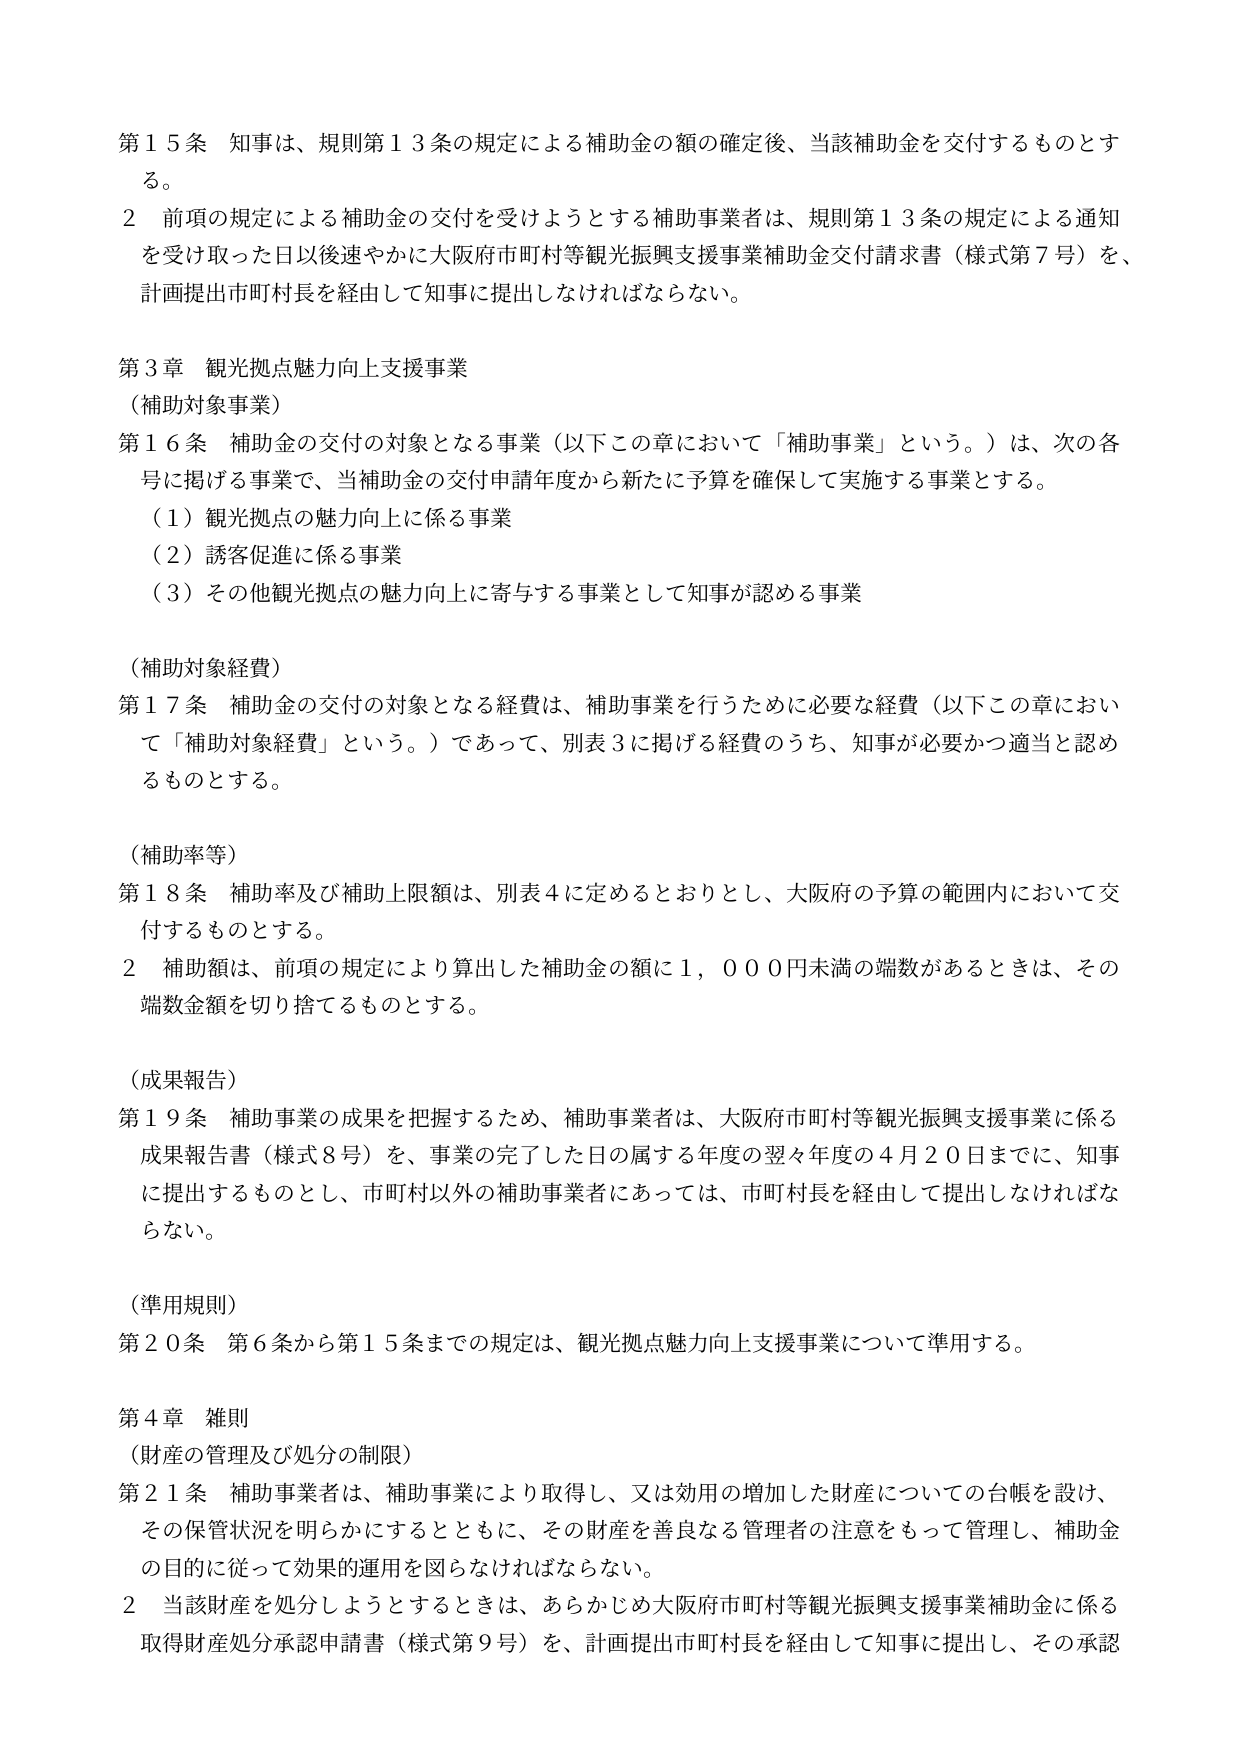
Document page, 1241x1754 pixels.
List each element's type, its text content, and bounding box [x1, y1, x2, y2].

text 第２０条 第６条から第１５条までの規定は、観光拠点魅力向上支援事業について準用する。 [118, 1323, 1122, 1360]
text 第１８条 補助率及び補助上限額は、別表４に定めるとおりとし、大阪府の予算の範囲内において交付するものとする。 [118, 873, 1122, 948]
text （３）その他観光拠点の魅力向上に寄与する事業として知事が認める事業 [118, 573, 1122, 610]
text ２ 前項の規定による補助金の交付を受けようとする補助事業者は、規則第１３条の規定による通知を受け取った日以後速やかに大阪府市町村等観光振興支援事業補助金交付請求書（様式第７号）を、計画提出市町村長を経由して知事に提出しなければならない。 [118, 198, 1122, 310]
text 第１９条 補助事業の成果を把握するため、補助事業者は、大阪府市町村等観光振興支援事業に係る成果報告書（様式８号）を、事業の完了した日の属する年度の翌々年度の４月２０日までに、知事に提出するものとし、市町村以外の補助事業者にあっては、市町村長を経由して提出しなければならない。 [118, 1098, 1122, 1248]
text 第１７条 補助金の交付の対象となる経費は、補助事業を行うために必要な経費（以下この章において「補助対象経費」という。）であって、別表３に掲げる経費のうち、知事が必要かつ適当と認めるものとする。 [118, 685, 1122, 798]
text 第３章 観光拠点魅力向上支援事業 [118, 348, 1122, 385]
text （成果報告） [118, 1060, 1122, 1098]
text （財産の管理及び処分の制限） [118, 1435, 1122, 1473]
text 第１５条 知事は、規則第１３条の規定による補助金の額の確定後、当該補助金を交付するものとする。 [118, 123, 1122, 198]
text （補助率等） [118, 835, 1122, 873]
text （補助対象事業） [118, 385, 1122, 423]
text （補助対象経費） [118, 648, 1122, 685]
text （準用規則） [118, 1285, 1122, 1323]
text 第２１条 補助事業者は、補助事業により取得し、又は効用の増加した財産についての台帳を設け、その保管状況を明らかにするとともに、その財産を善良なる管理者の注意をもって管理し、補助金の目的に従って効果的運用を図らなければならない。 [118, 1473, 1122, 1585]
text 第１６条 補助金の交付の対象となる事業（以下この章において「補助事業」という。）は、次の各号に掲げる事業で、当補助金の交付申請年度から新たに予算を確保して実施する事業とする。 [118, 423, 1122, 498]
text ２ 補助額は、前項の規定により算出した補助金の額に１，０００円未満の端数があるときは、その端数金額を切り捨てるものとする。 [118, 948, 1122, 1023]
text （２）誘客促進に係る事業 [118, 535, 1122, 573]
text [118, 1585, 1122, 1660]
text 第４章 雑則 [118, 1398, 1122, 1435]
text （１）観光拠点の魅力向上に係る事業 [118, 498, 1122, 535]
